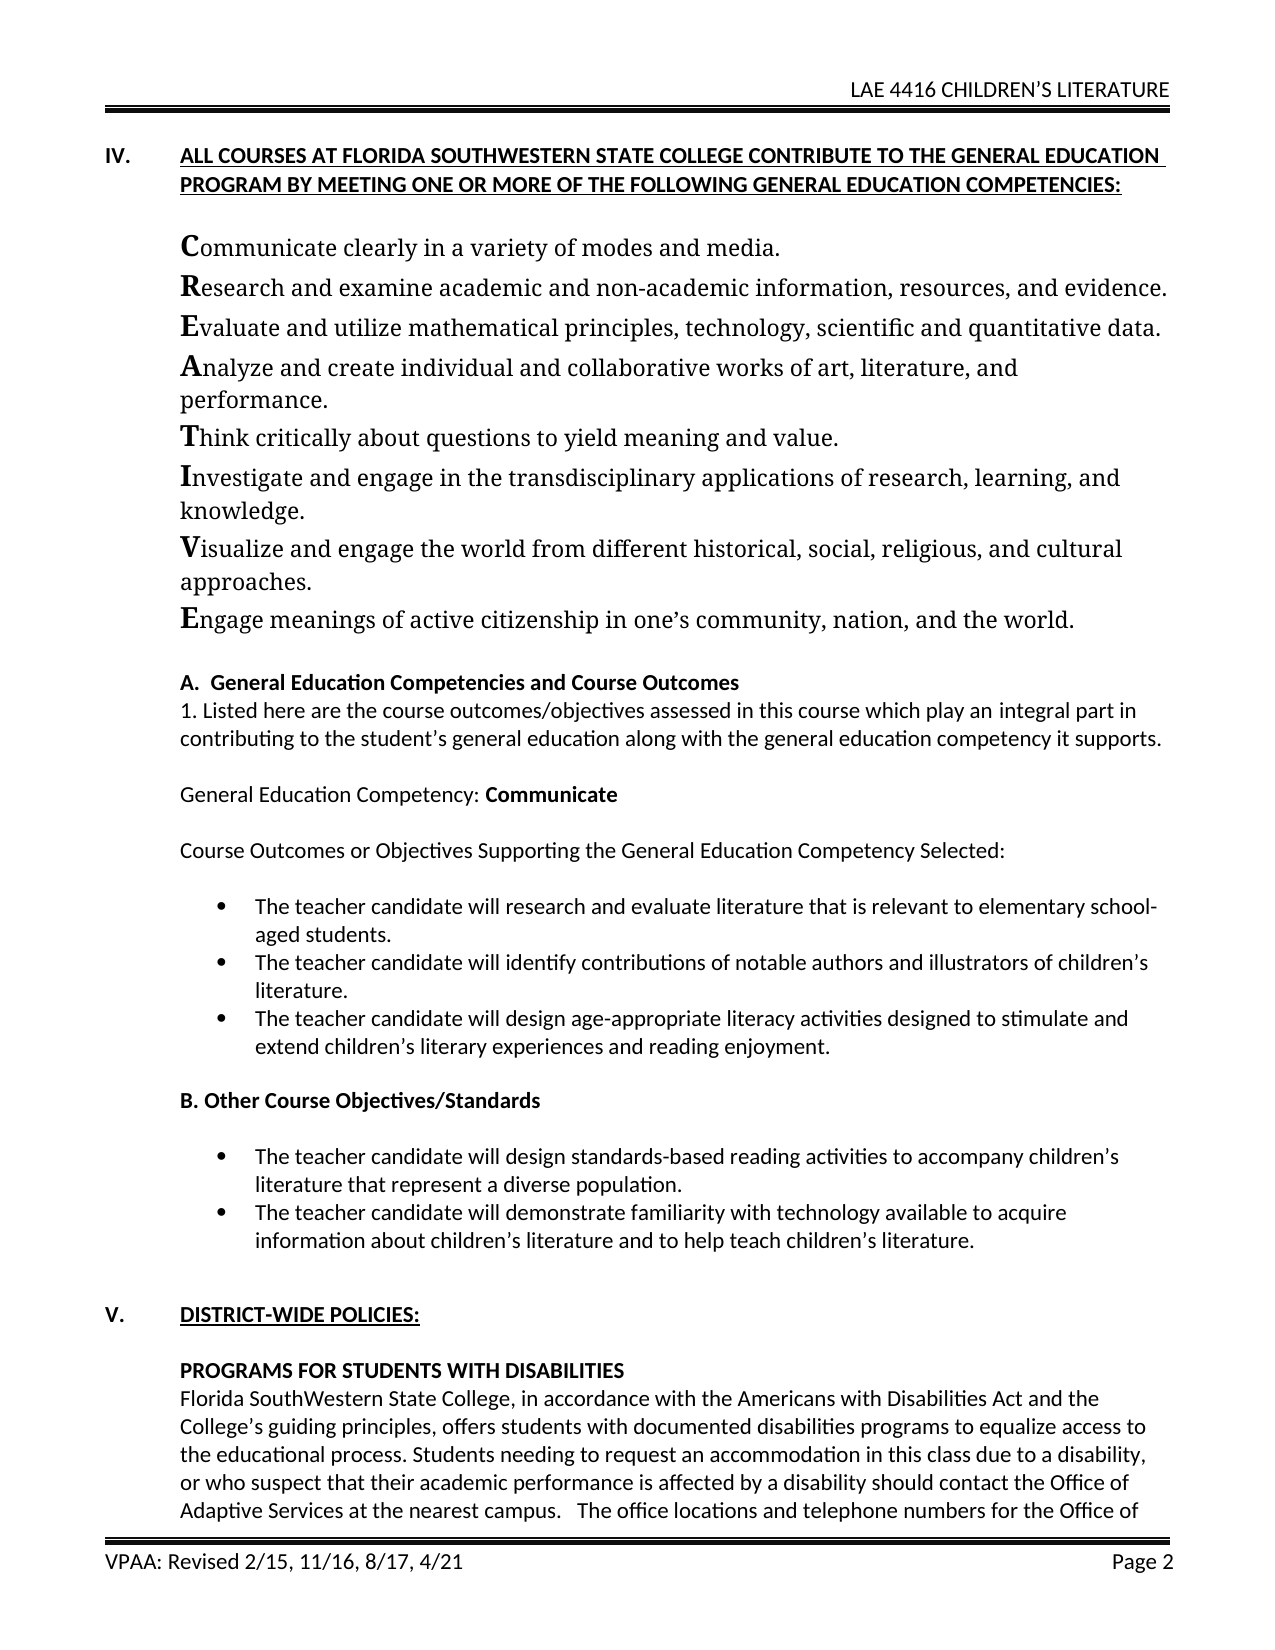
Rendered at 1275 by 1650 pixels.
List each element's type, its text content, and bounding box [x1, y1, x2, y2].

text General Education Competency: Communicate [105, 780, 1170, 808]
text Research and examine academic and non-academic information, resources, and evidence. [180, 265, 1170, 305]
text Programs for Students with Disabilities [180, 1356, 1170, 1384]
list The teacher candidate will design age-appropriate literacy activities designed to stimulate and extend children’s literary experiences and reading enjoyment. [217, 1004, 1170, 1061]
text Think critically about questions to yield meaning and value. [180, 416, 1170, 455]
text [180, 1384, 1170, 1524]
list DISTRICT-WIDE POLICIES: [105, 1300, 1170, 1328]
text Visualize and engage the world from different historical, social, religious, and cultural approaches. [180, 526, 1170, 597]
text Analyze and create individual and collaborative works of art, literature, and performance. [180, 345, 1170, 416]
text Engage meanings of active citizenship in one’s community, nation, and the world. [180, 597, 1170, 637]
text 1. Listed here are the course outcomes/objectives assessed in this course which play an integral part in contributing to the student’s general education along with the general education competency it supports. [180, 696, 1170, 752]
text Evaluate and utilize mathematical principles, technology, scientific and quantitative data. [180, 305, 1170, 345]
list The teacher candidate will identify contributions of notable authors and illustrators of children’s literature. [217, 948, 1170, 1004]
text Course Outcomes or Objectives Supporting the General Education Competency Selected: [105, 836, 1170, 864]
text Investigate and engage in the transdisciplinary applications of research, learning, and knowledge. [180, 455, 1170, 526]
list The teacher candidate will design standards-based reading activities to accompany children’s literature that represent a diverse population. [217, 1142, 1170, 1198]
list All courses at Florida SouthWestern State College contribute to the general education program by meeting one or more of the following general education competencies: [105, 142, 1170, 198]
text Communicate clearly in a variety of modes and media. [180, 226, 1170, 265]
text A. General Education Competencies and Course Outcomes [105, 668, 1170, 696]
list The teacher candidate will demonstrate familiarity with technology available to acquire information about children’s literature and to help teach children’s literature. [217, 1198, 1170, 1254]
list The teacher candidate will research and evaluate literature that is relevant to elementary school-aged students. [217, 892, 1170, 948]
text B. Other Course Objectives/Standards [105, 1086, 1170, 1114]
